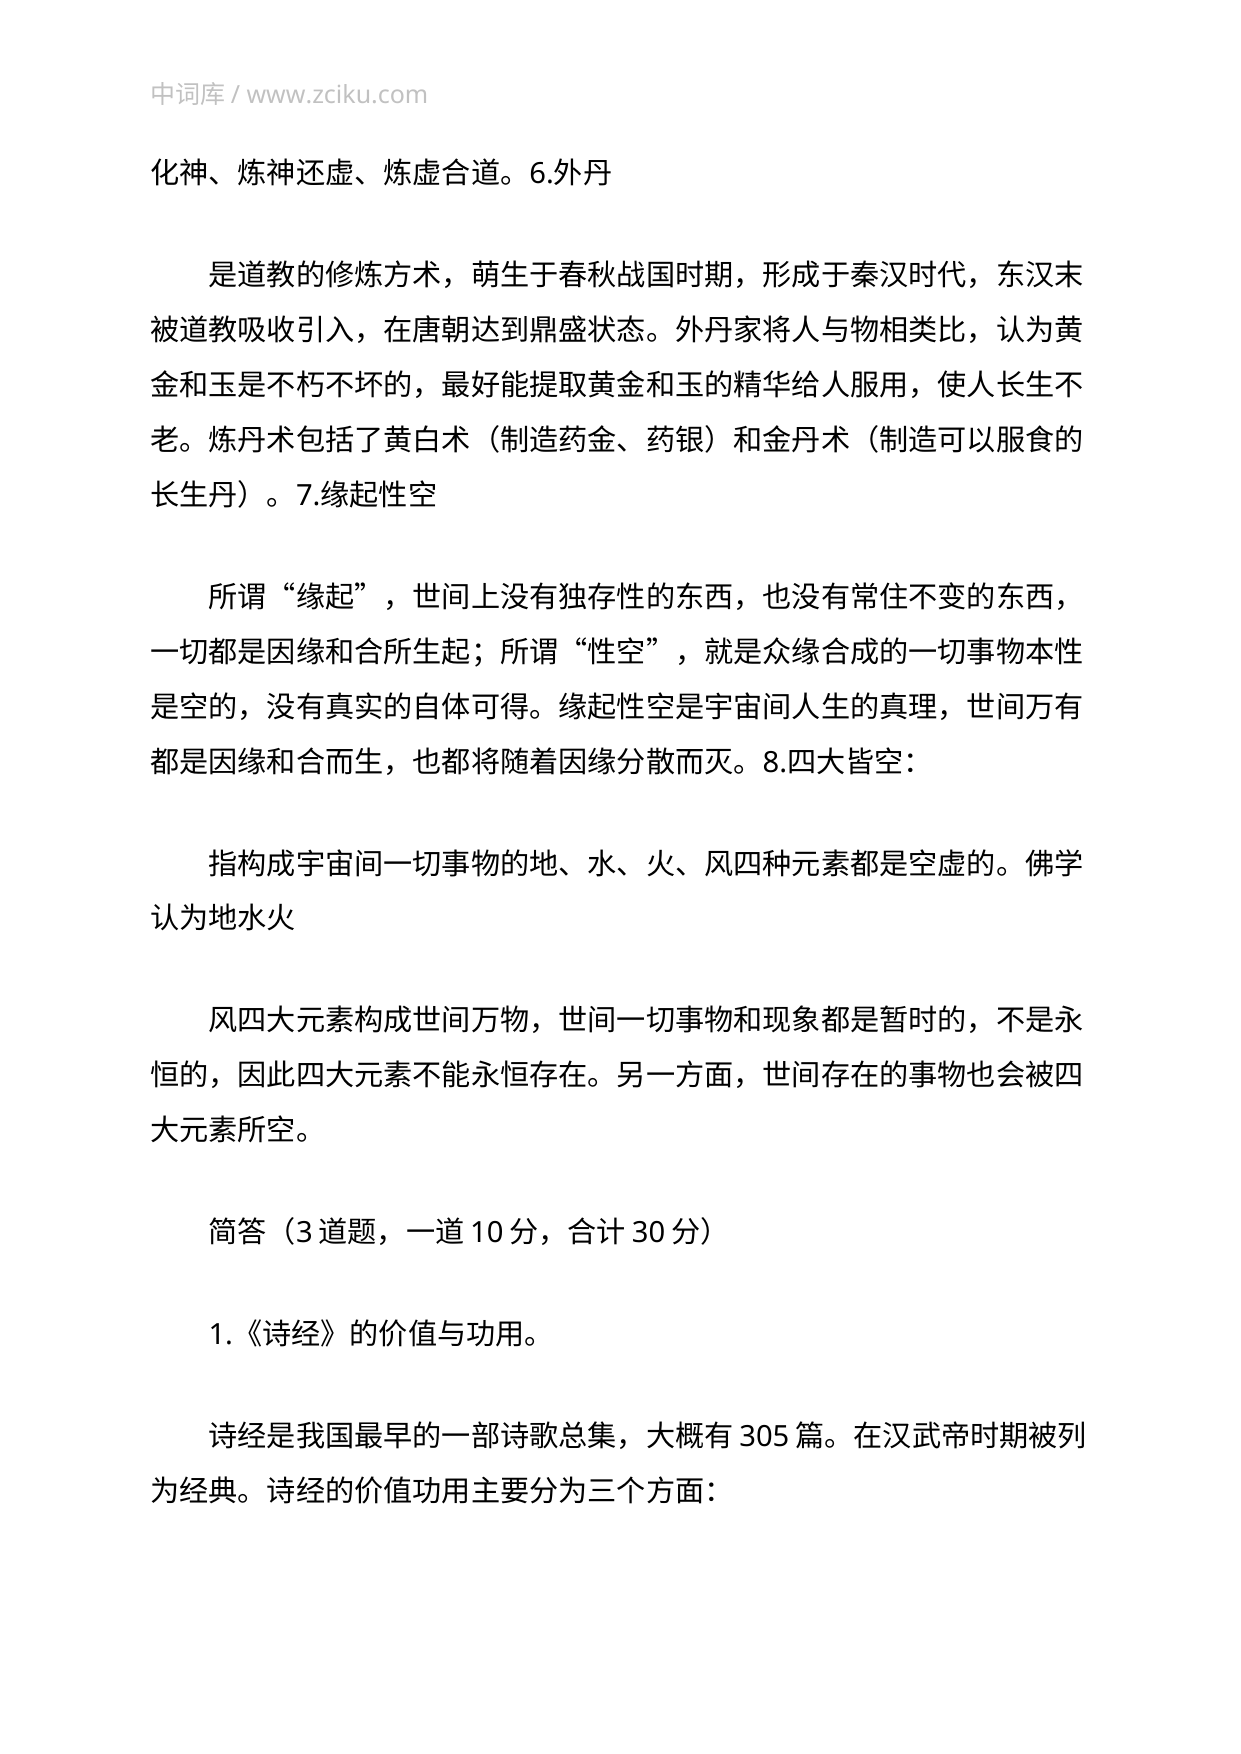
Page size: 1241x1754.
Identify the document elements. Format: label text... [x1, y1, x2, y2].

text 简答（3道题，一道10分，合计30分） [150, 1208, 1090, 1251]
text 1.《诗经》的价值与功用。 [150, 1310, 1090, 1353]
text 诗经是我国最早的一部诗歌总集，大概有305篇。在汉武帝时期被列为经典。诗经的价值功用主要分为三个方面： [150, 1412, 1090, 1510]
text 是道教的修炼方术，萌生于春秋战国时期，形成于秦汉时代，东汉末被道教吸收引入，在唐朝达到鼎盛状态。外丹家将人与物相类比，认为黄金和玉是不朽不坏的，最好能提取黄金和玉的精华给人服用，使人长生不老。炼丹术包括了黄白术（制造药金、药银）和金丹术（制造可以服食的长生丹）。7.缘起性空 [150, 252, 1090, 514]
text 所谓“缘起”，世间上没有独存性的东西，也没有常住不变的东西，一切都是因缘和合所生起；所谓“性空”，就是众缘合成的一切事物本性是空的，没有真实的自体可得。缘起性空是宇宙间人生的真理，世间万有都是因缘和合而生，也都将随着因缘分散而灭。8.四大皆空： [150, 573, 1090, 781]
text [150, 150, 1090, 192]
text 风四大元素构成世间万物，世间一切事物和现象都是暂时的，不是永恒的，因此四大元素不能永恒存在。另一方面，世间存在的事物也会被四大元素所空。 [150, 997, 1090, 1149]
text 指构成宇宙间一切事物的地、水、火、风四种元素都是空虚的。佛学认为地水火 [150, 840, 1090, 937]
